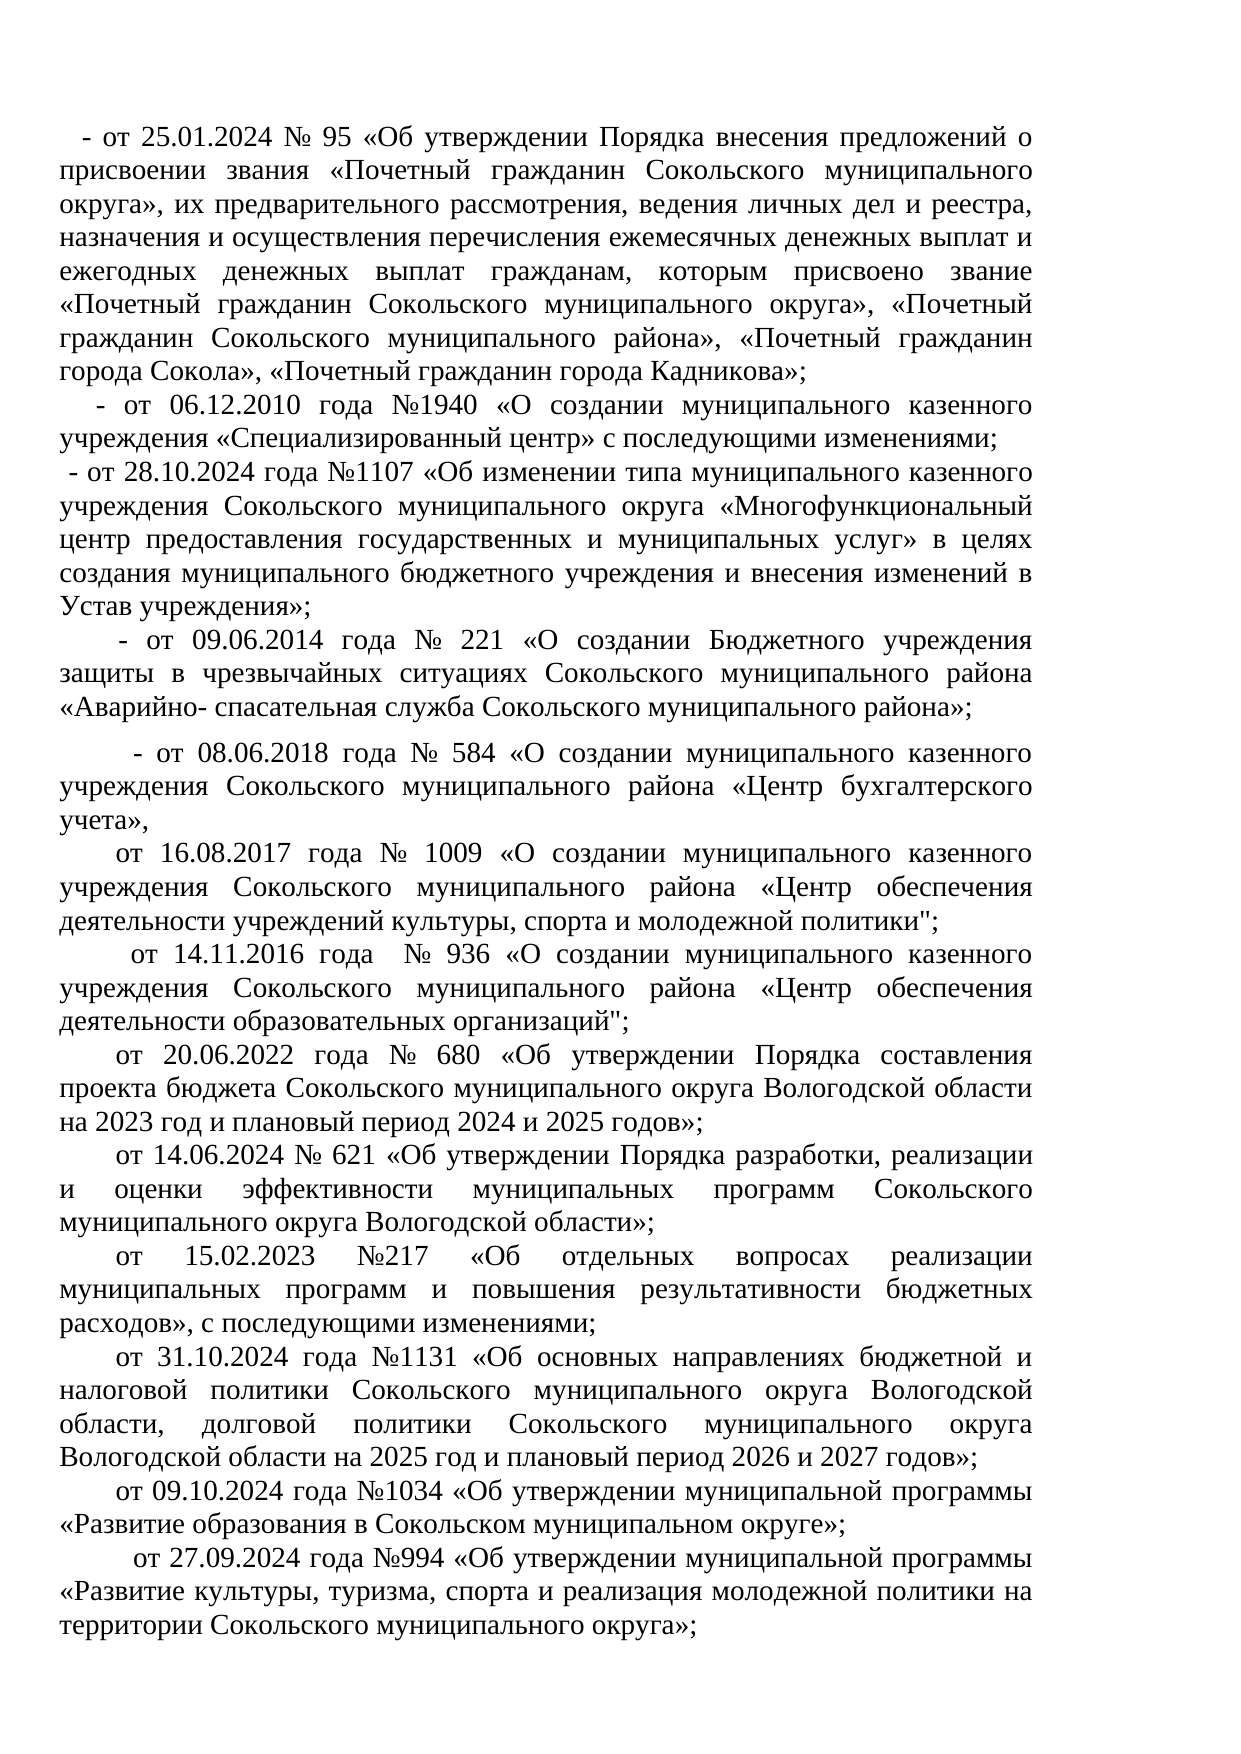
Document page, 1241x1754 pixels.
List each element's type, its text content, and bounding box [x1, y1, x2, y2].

text - от 28.10.2024 года №1107 «Об изменении типа муниципального казенного учреждения Сокольского муниципального округа «Многофункциональный центр предоставления государственных и муниципальных услуг» в целях создания муниципального бюджетного учреждения и внесения изменений в Устав учреждения»; [59, 454, 1033, 622]
text - от 09.06.2014 года № 221 «О создании Бюджетного учреждения защиты в чрезвычайных ситуациях Сокольского муниципального района «Аварийно- спасательная служба Сокольского муниципального района»; [59, 622, 1033, 722]
text - от 25.01.2024 № 95 «Об утверждении Порядка внесения предложений о присвоении звания «Почетный гражданин Сокольского муниципального округа», их предварительного рассмотрения, ведения личных дел и реестра, назначения и осуществления перечисления ежемесячных денежных выплат и ежегодных денежных выплат гражданам, которым присвоено звание «Почетный гражданин Сокольского муниципального округа», «Почетный гражданин Сокольского муниципального района», «Почетный гражданин города Сокола», «Почетный гражданин города Кадникова»; [59, 119, 1033, 387]
text от 09.10.2024 года №1034 «Об утверждении муниципальной программы «Развитие образования в Сокольском муниципальном округе»; [59, 1473, 1033, 1540]
text - от 06.12.2010 года №1940 «О создании муниципального казенного учреждения «Специализированный центр» с последующими изменениями; [59, 387, 1033, 454]
text от 16.08.2017 года № 1009 «О создании муниципального казенного учреждения Сокольского муниципального района «Центр обеспечения деятельности учреждений культуры, спорта и молодежной политики"; [59, 836, 1033, 936]
text от 20.06.2022 года № 680 «Об утверждении Порядка составления проекта бюджета Сокольского муниципального округа Вологодской области на 2023 год и плановый период 2024 и 2025 годов»; [59, 1037, 1033, 1137]
text от 14.11.2016 года № 936 «О создании муниципального казенного учреждения Сокольского муниципального района «Центр обеспечения деятельности образовательных организаций"; [59, 936, 1033, 1037]
text от 15.02.2023 №217 «Об отдельных вопросах реализации муниципальных программ и повышения результативности бюджетных расходов», с последующими изменениями; [59, 1238, 1033, 1339]
text - от 08.06.2018 года № 584 «О создании муниципального казенного учреждения Сокольского муниципального района «Центр бухгалтерского учета», [59, 735, 1033, 836]
text от 14.06.2024 № 621 «Об утверждении Порядка разработки, реализации и оценки эффективности муниципальных программ Сокольского муниципального округа Вологодской области»; [59, 1137, 1033, 1238]
text от 27.09.2024 года №994 «Об утверждении муниципальной программы «Развитие культуры, туризма, спорта и реализация молодежной политики на территории Сокольского муниципального округа»; [59, 1540, 1033, 1641]
text от 31.10.2024 года №1131 «Об основных направлениях бюджетной и налоговой политики Сокольского муниципального округа Вологодской области, долговой политики Сокольского муниципального округа Вологодской области на 2025 год и плановый период 2026 и 2027 годов»; [59, 1339, 1033, 1473]
